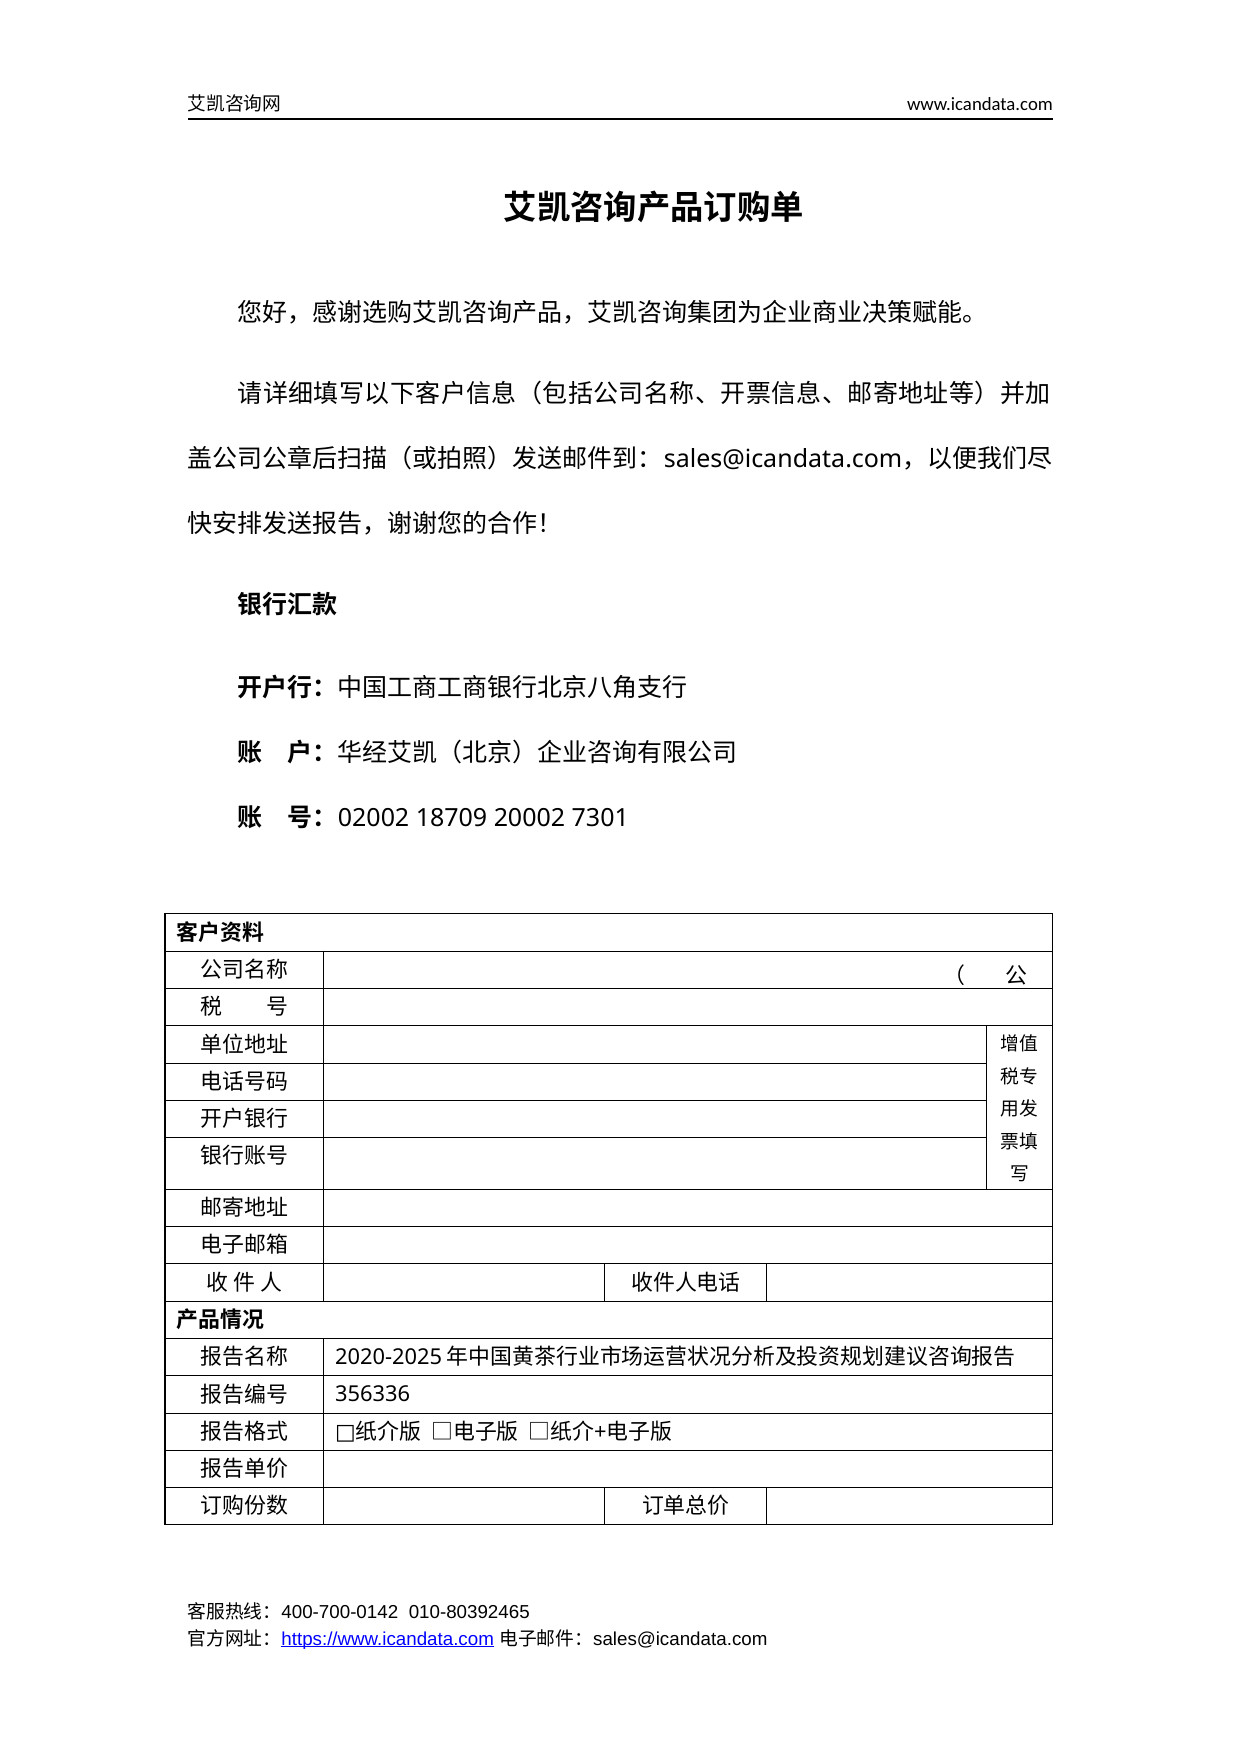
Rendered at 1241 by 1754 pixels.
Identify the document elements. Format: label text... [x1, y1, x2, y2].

table_cell 订单总价 [605, 1488, 766, 1524]
table_cell 产品情况 [166, 1302, 1052, 1338]
table_cell [767, 1488, 1052, 1524]
table_cell 收 件 人 [166, 1264, 323, 1301]
table_cell [324, 1264, 604, 1301]
table_cell [324, 1451, 1052, 1487]
table_cell 邮寄地址 [166, 1190, 323, 1226]
table_cell 银行账号 [166, 1138, 323, 1189]
text 银行汇款 [187, 570, 1053, 635]
table_cell [324, 1138, 986, 1189]
table_cell 报告格式 [166, 1414, 323, 1450]
table_cell 电子邮箱 [166, 1227, 323, 1263]
table_cell 收件人电话 [605, 1264, 766, 1301]
table_cell [324, 952, 1052, 988]
table_cell [324, 1190, 1052, 1226]
text 您好，感谢选购艾凯咨询产品，艾凯咨询集团为企业商业决策赋能。 [187, 278, 1053, 343]
text 艾凯咨询产品订购单 [187, 172, 1053, 237]
text 开户行：中国工商工商银行北京八角支行 [187, 653, 1053, 718]
text 账 号：02002 18709 20002 7301 [187, 783, 1053, 848]
table_cell [324, 1227, 1052, 1263]
table_cell 报告单价 [166, 1451, 323, 1487]
table_header 客户资料 [166, 914, 1052, 951]
table_cell 订购份数 [166, 1488, 323, 1524]
table_cell 2020-2025年中国黄茶行业市场运营状况分析及投资规划建议咨询报告 [324, 1339, 1052, 1375]
text 账 户：华经艾凯（北京）企业咨询有限公司 [187, 718, 1053, 783]
table_cell [324, 1026, 986, 1062]
table_cell □纸介版 □电子版 □纸介+电子版 [324, 1414, 1052, 1450]
table_cell 开户银行 [166, 1101, 323, 1137]
table_cell 公司名称 [166, 952, 323, 988]
table_cell 电话号码 [166, 1064, 323, 1100]
table_cell 356336 [324, 1376, 1052, 1412]
table_cell [767, 1264, 1052, 1301]
table_cell [324, 1064, 986, 1100]
table_cell [324, 989, 1052, 1025]
table_cell 报告名称 [166, 1339, 323, 1375]
table_cell 单位地址 [166, 1026, 323, 1062]
table_cell 报告编号 [166, 1376, 323, 1412]
table_cell 税 号 [166, 989, 323, 1025]
table_cell 增值税专用发票填写 [987, 1026, 1052, 1189]
table_cell [324, 1488, 604, 1524]
text 请详细填写以下客户信息（包括公司名称、开票信息、邮寄地址等）并加盖公司公章后扫描（或拍照）发送邮件到：sales@icandata.com，以便我们尽快安排发送报告，谢谢您的合作！ [187, 359, 1053, 554]
table_cell [324, 1101, 986, 1137]
